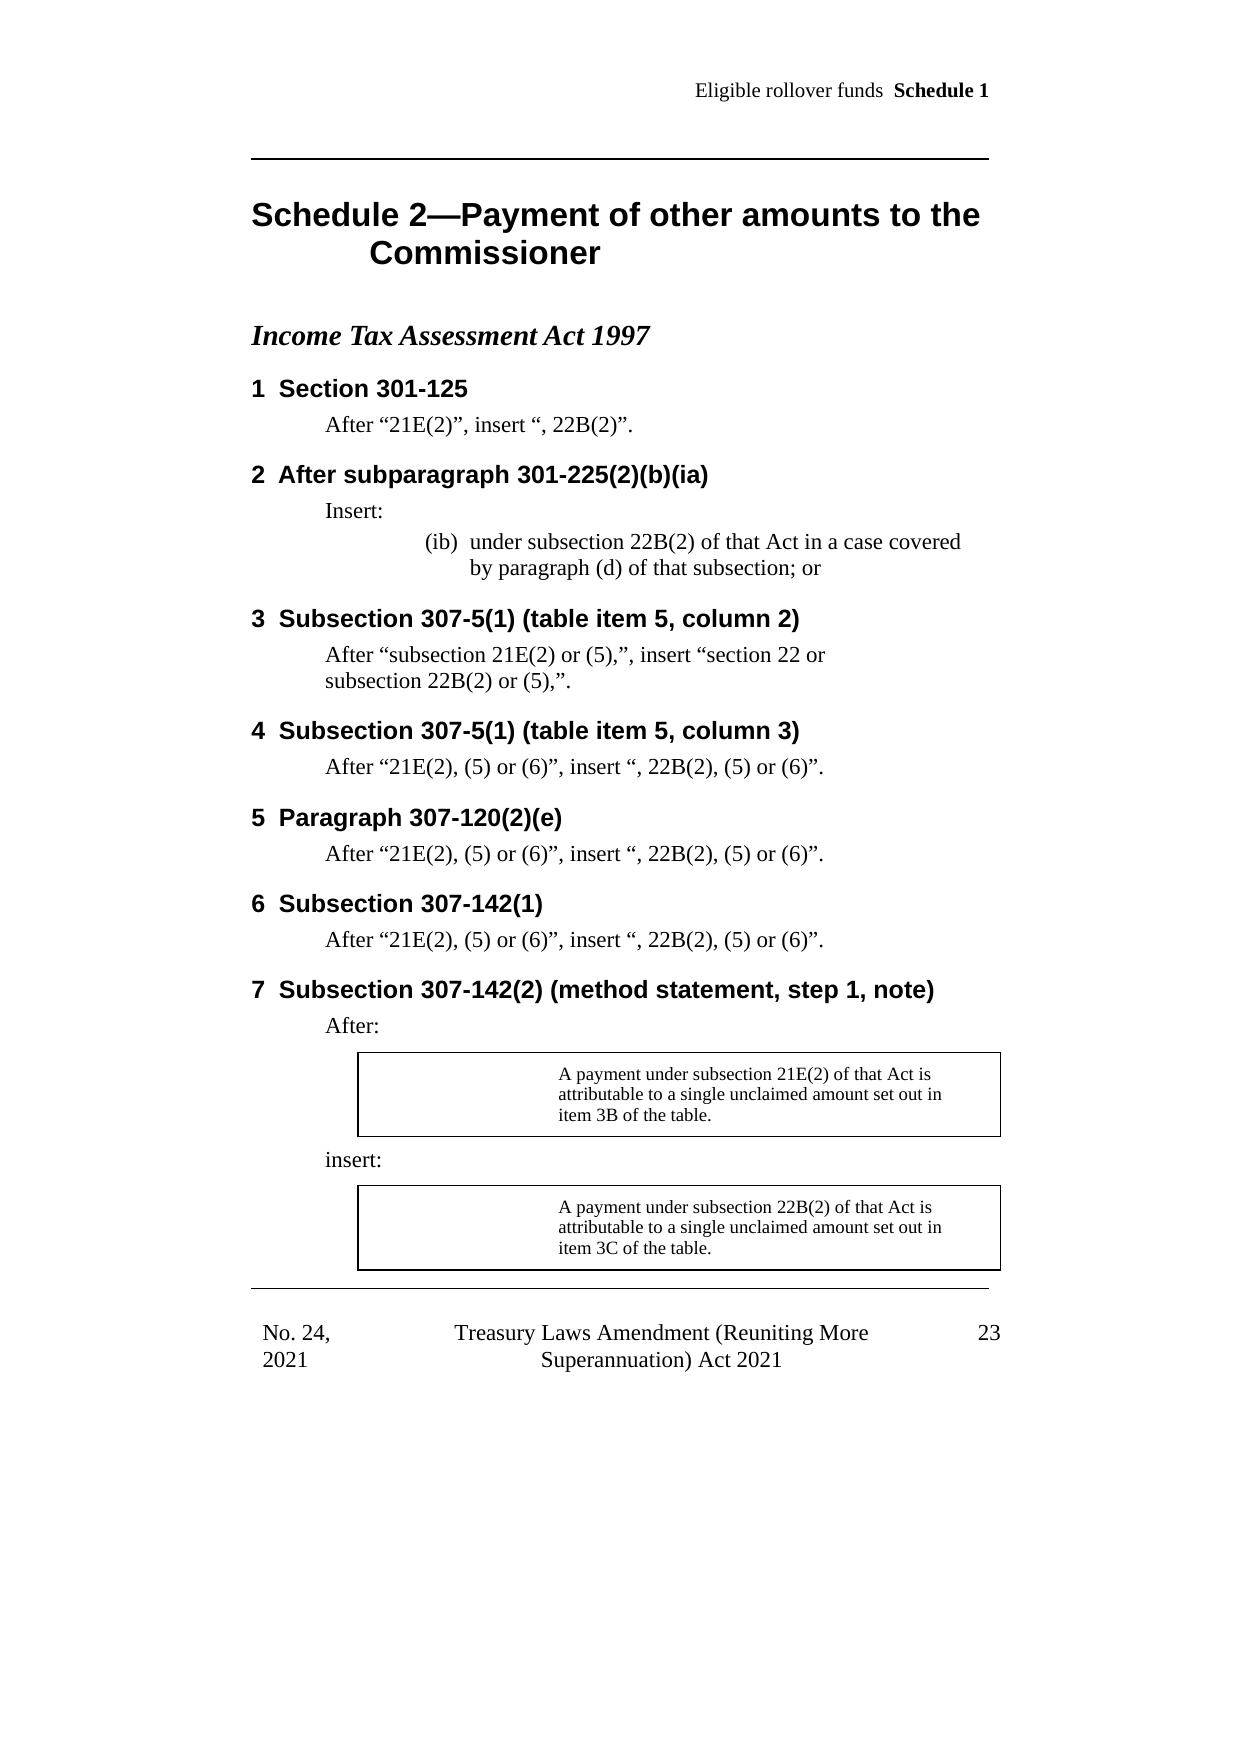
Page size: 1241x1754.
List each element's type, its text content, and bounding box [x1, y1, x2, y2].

text (ib) under subsection 22B(2) of that Act in a case covered by paragraph (d) of that subsection; or [251, 528, 989, 581]
text insert: [325, 1146, 989, 1172]
text Insert: [325, 497, 989, 524]
text After: [325, 1012, 989, 1039]
text 6 Subsection 307-142(1) [251, 889, 989, 918]
text A payment under subsection 22B(2) of that Act is attributable to a single unclaimed amount set out in item 3C of the table. [359, 1186, 1000, 1269]
text 2 After subparagraph 301-225(2)(b)(ia) [251, 460, 989, 489]
text Income Tax Assessment Act 1997 [251, 318, 989, 351]
text After “21E(2), (5) or (6)”, insert “, 22B(2), (5) or (6)”. [325, 840, 989, 866]
text After “subsection 21E(2) or (5),”, insert “section 22 or subsection 22B(2) or (5),”. [325, 641, 989, 693]
text 4 Subsection 307-5(1) (table item 5, column 3) [251, 716, 989, 745]
text After “21E(2), (5) or (6)”, insert “, 22B(2), (5) or (6)”. [325, 926, 989, 952]
text A payment under subsection 21E(2) of that Act is attributable to a single unclaimed amount set out in item 3B of the table. [359, 1053, 1000, 1136]
text Schedule 2—Payment of other amounts to the Commissioner [251, 195, 989, 272]
text After “21E(2), (5) or (6)”, insert “, 22B(2), (5) or (6)”. [325, 753, 989, 780]
text 7 Subsection 307-142(2) (method statement, step 1, note) [251, 975, 989, 1004]
text 5 Paragraph 307-120(2)(e) [251, 803, 989, 831]
text After “21E(2)”, insert “, 22B(2)”. [325, 411, 989, 437]
text 1 Section 301-125 [251, 374, 989, 403]
text 3 Subsection 307-5(1) (table item 5, column 2) [251, 604, 989, 632]
